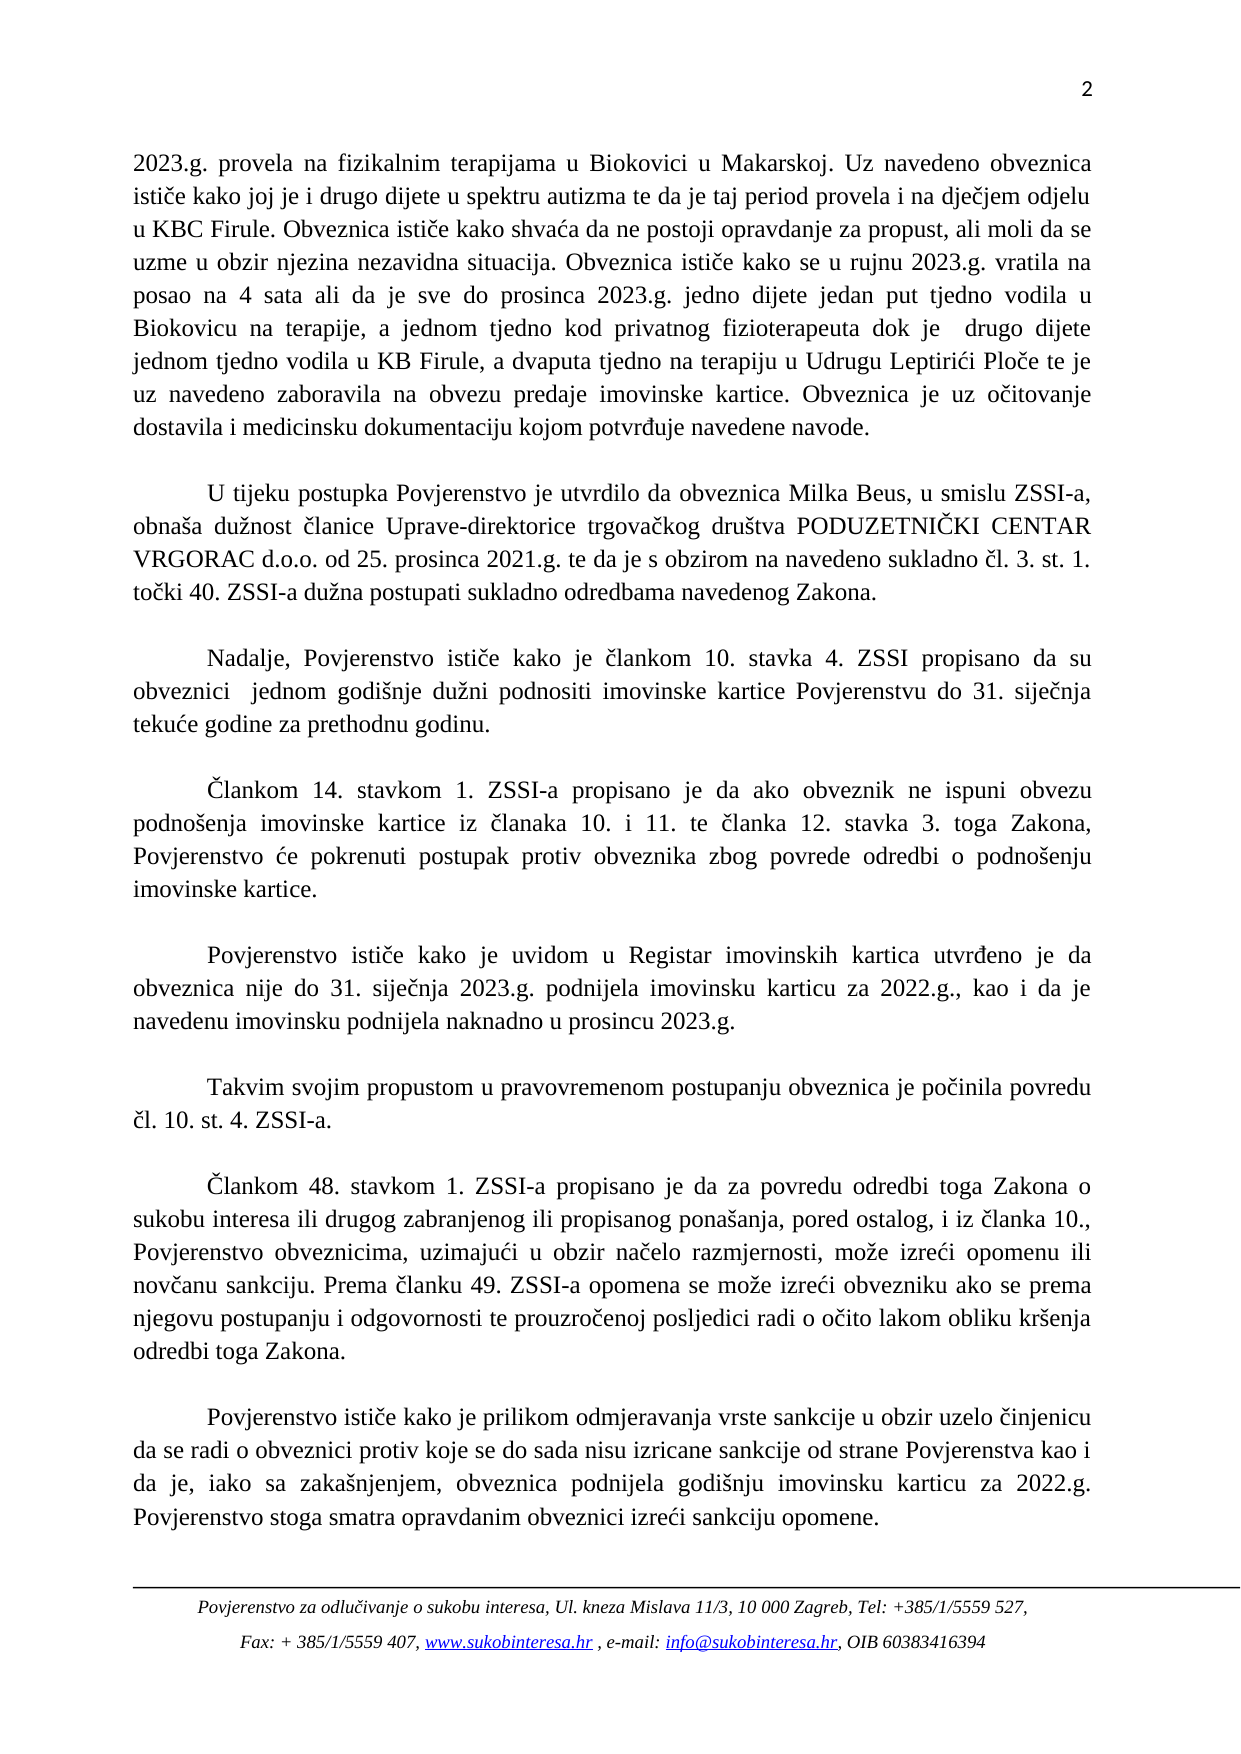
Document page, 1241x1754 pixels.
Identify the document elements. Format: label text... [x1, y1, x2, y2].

text Nadalje, Povjerenstvo ističe kako je člankom 10. stavka 4. ZSSI propisano da su obveznici jednom godišnje dužni podnositi imovinske kartice Povjerenstvu do 31. siječnja tekuće godine za prethodnu godinu. [133, 643, 1092, 738]
text Člankom 14. stavkom 1. ZSSI-a propisano je da ako obveznik ne ispuni obvezu podnošenja imovinske kartice iz članaka 10. i 11. te članka 12. stavka 3. toga Zakona, Povjerenstvo će pokrenuti postupak protiv obveznika zbog povrede odredbi o podnošenju imovinske kartice. [133, 775, 1092, 903]
text Takvim svojim propustom u pravovremenom postupanju obveznica je počinila povredu čl. 10. st. 4. ZSSI-a. [133, 1072, 1092, 1134]
text U tijeku postupka Povjerenstvo je utvrdilo da obveznica Milka Beus, u smislu ZSSI-a, obnaša dužnost članice Uprave-direktorice trgovačkog društva PODUZETNIČKI CENTAR VRGORAC d.o.o. od 25. prosinca 2021.g. te da je s obzirom na navedeno sukladno čl. 3. st. 1. točki 40. ZSSI-a dužna postupati sukladno odredbama navedenog Zakona. [133, 478, 1092, 606]
text Povjerenstvo ističe kako je uvidom u Registar imovinskih kartica utvrđeno je da obveznica nije do 31. siječnja 2023.g. podnijela imovinsku karticu za 2022.g., kao i da je navedenu imovinsku podnijela naknadno u prosincu 2023.g. [133, 940, 1092, 1035]
text Člankom 48. stavkom 1. ZSSI-a propisano je da za povredu odredbi toga Zakona o sukobu interesa ili drugog zabranjenog ili propisanog ponašanja, pored ostalog, i iz članka 10., Povjerenstvo obveznicima, uzimajući u obzir načelo razmjernosti, može izreći opomenu ili novčanu sankciju. Prema članku 49. ZSSI-a opomena se može izreći obvezniku ako se prema njegovu postupanju i odgovornosti te prouzročenoj posljedici radi o očito lakom obliku kršenja odredbi toga Zakona. [133, 1171, 1092, 1365]
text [133, 148, 1092, 441]
text Povjerenstvo ističe kako je prilikom odmjeravanja vrste sankcije u obzir uzelo činjenicu da se radi o obveznici protiv koje se do sada nisu izricane sankcije od strane Povjerenstva kao i da je, iako sa zakašnjenjem, obveznica podnijela godišnju imovinsku karticu za 2022.g. Povjerenstvo stoga smatra opravdanim obveznici izreći sankciju opomene. [133, 1402, 1092, 1530]
